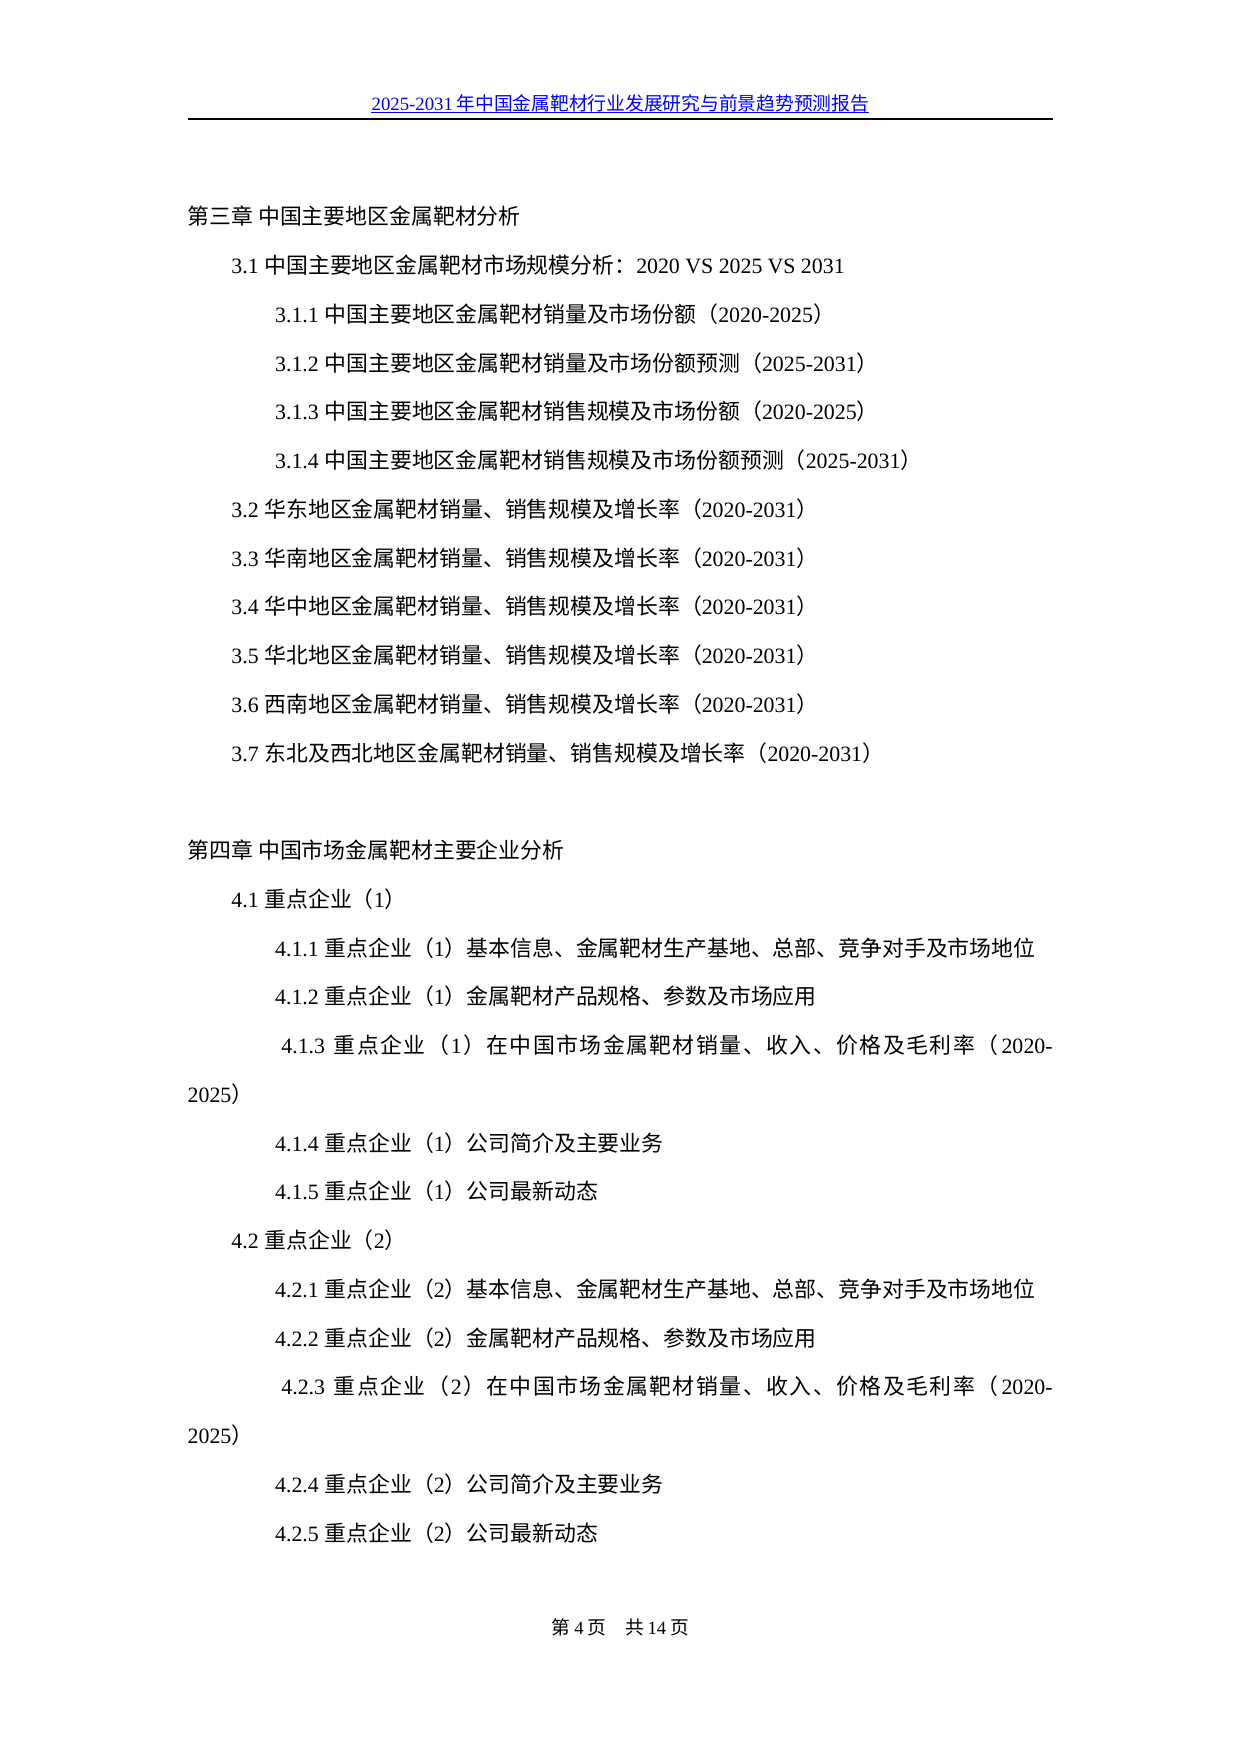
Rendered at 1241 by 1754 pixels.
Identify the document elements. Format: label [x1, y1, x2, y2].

text [187, 150, 1053, 1548]
